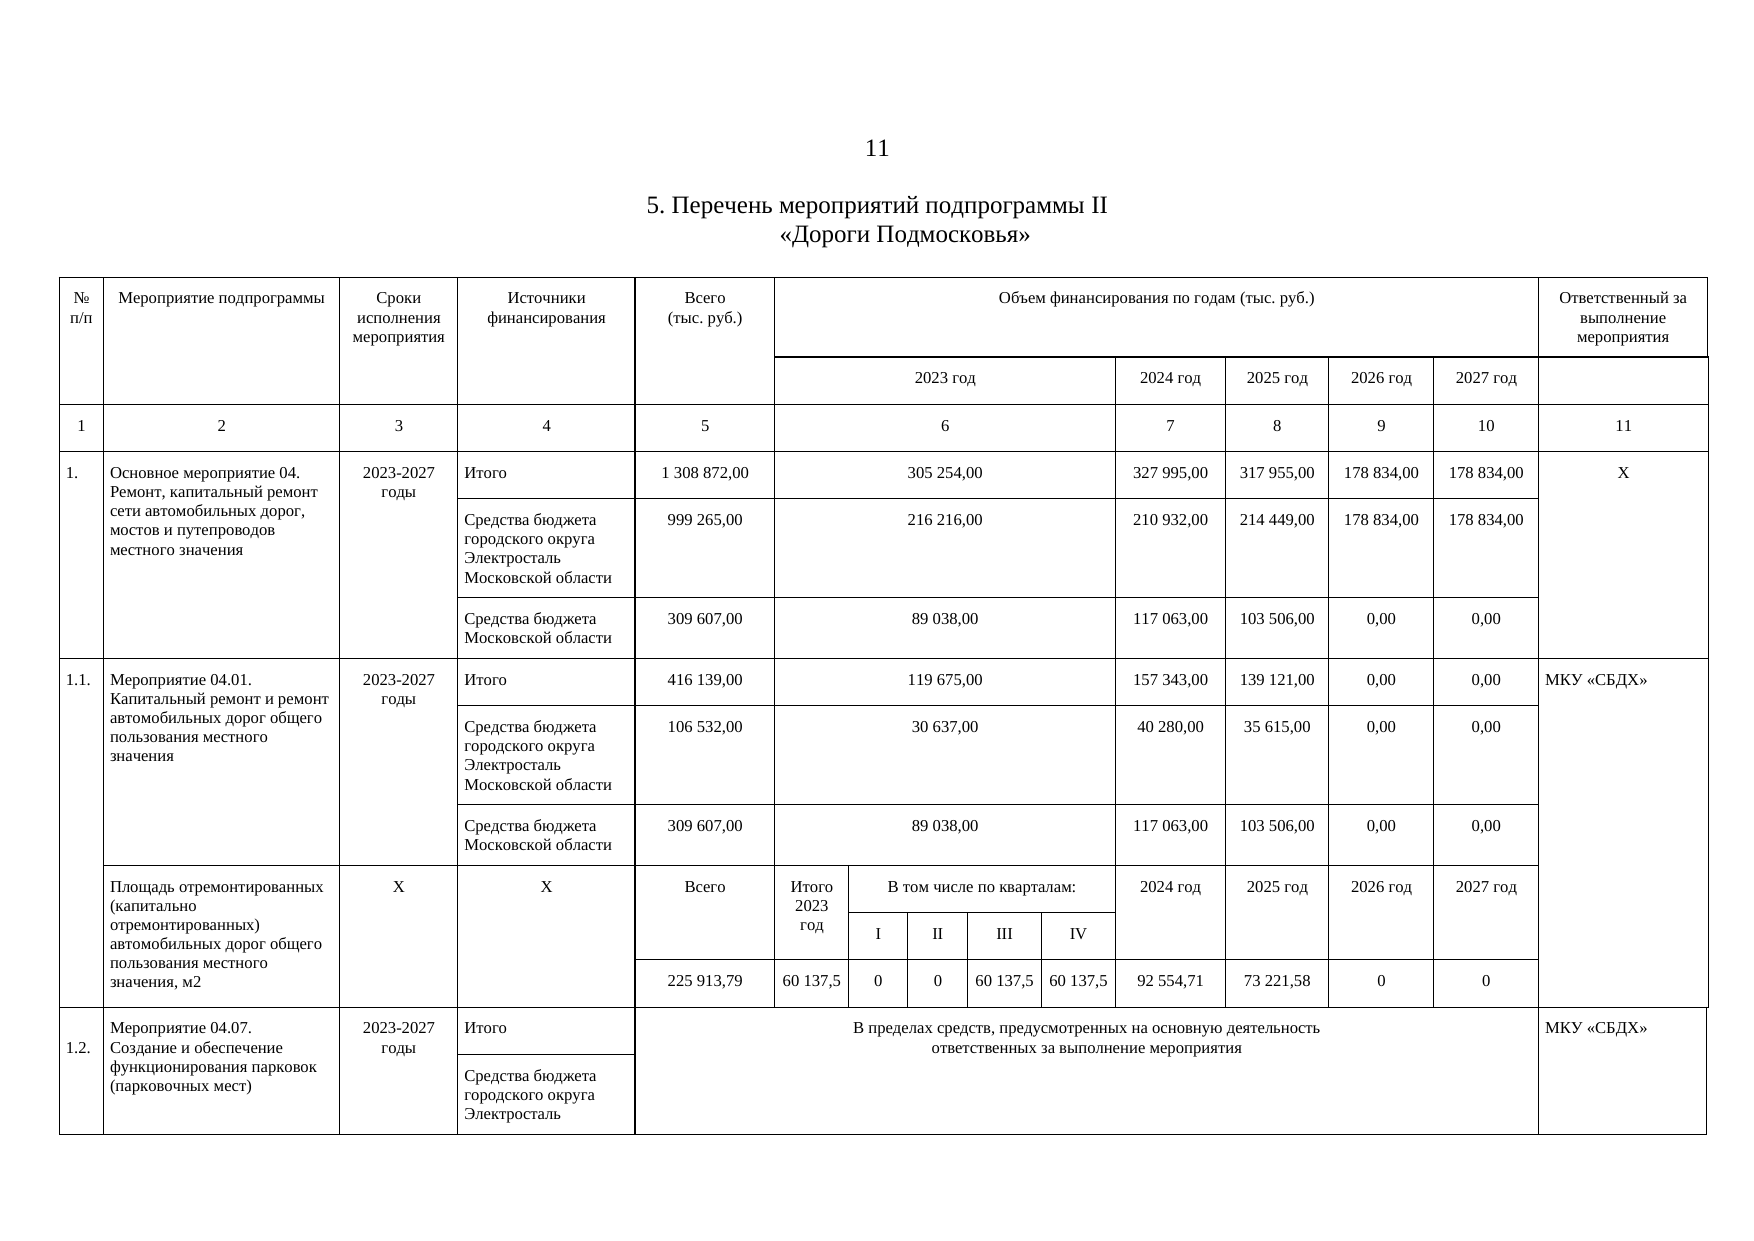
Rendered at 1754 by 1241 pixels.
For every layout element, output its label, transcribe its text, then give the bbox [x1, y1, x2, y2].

table_cell 2023-2027 годы [340, 659, 457, 865]
table_cell 0 [1434, 960, 1538, 1007]
table_cell [1539, 358, 1708, 404]
table_cell 2027 год [1434, 866, 1538, 959]
table_cell 2025 год [1226, 866, 1328, 959]
table_cell В пределах средств, предусмотренных на основную деятельность ответственных за выполнение мероприятия [636, 1008, 1538, 1134]
table_cell 40 280,00 [1116, 706, 1225, 804]
table_cell 89 038,00 [775, 805, 1115, 865]
table_cell 117 063,00 [1116, 805, 1225, 865]
table_cell 178 834,00 [1329, 452, 1433, 498]
table_cell Средства бюджета Московской области [458, 805, 634, 865]
table_cell 117 063,00 [1116, 598, 1225, 658]
table_cell Мероприятие 04.07. Создание и обеспечение функционирования парковок (парковочных мест) [104, 1008, 339, 1134]
table_cell МКУ «СБДХ» [1539, 1008, 1706, 1134]
table_cell 8 [1226, 405, 1328, 451]
table_cell II [908, 913, 967, 959]
table_cell Всего [636, 866, 774, 959]
table_cell Мероприятие 04.01. Капитальный ремонт и ремонт автомобильных дорог общего пользования местного значения [104, 659, 339, 865]
table_cell 92 554,71 [1116, 960, 1225, 1007]
table_cell 2025 год [1226, 358, 1328, 404]
table_cell 309 607,00 [636, 805, 774, 865]
table_cell IV [1042, 913, 1115, 959]
table_cell 216 216,00 [775, 499, 1115, 597]
table_header Всего (тыс. руб.) [636, 278, 774, 404]
table_cell 305 254,00 [775, 452, 1115, 498]
table_cell 178 834,00 [1434, 452, 1538, 498]
table_cell 210 932,00 [1116, 499, 1225, 597]
table_cell 1.1. [60, 659, 103, 1007]
table_cell 60 137,5 [775, 960, 848, 1007]
table_cell 2024 год [1116, 866, 1225, 959]
table_cell Средства бюджета городского округа Электросталь Московской области [458, 499, 634, 597]
table_cell 157 343,00 [1116, 659, 1225, 705]
table_cell 0,00 [1329, 706, 1433, 804]
table_cell 178 834,00 [1434, 499, 1538, 597]
table_cell 2027 год [1434, 358, 1538, 404]
table_cell 2023 год [775, 358, 1115, 404]
table_cell Х [1539, 452, 1708, 658]
table_cell 1 308 872,00 [636, 452, 774, 498]
table_cell 214 449,00 [1226, 499, 1328, 597]
table_cell 6 [775, 405, 1115, 451]
table_cell 5 [636, 405, 774, 451]
table_cell 999 265,00 [636, 499, 774, 597]
table_cell 2026 год [1329, 866, 1433, 959]
table_cell 2024 год [1116, 358, 1225, 404]
table_cell 139 121,00 [1226, 659, 1328, 705]
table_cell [458, 1055, 634, 1134]
table_cell X [458, 866, 634, 1007]
table_cell 73 221,58 [1226, 960, 1328, 1007]
table_cell Основное мероприятие 04. Ремонт, капитальный ремонт сети автомобильных дорог, мостов и путепроводов местного значения [104, 452, 339, 658]
text 5. Перечень мероприятий подпрограммы II [118, 190, 1636, 219]
table_cell Итого [458, 1008, 634, 1054]
table_cell 9 [1329, 405, 1433, 451]
table_cell 106 532,00 [636, 706, 774, 804]
table_cell 0,00 [1434, 598, 1538, 658]
table_cell Площадь отремонтированных (капитально отремонтированных) автомобильных дорог общего пользования местного значения, м2 [104, 866, 339, 1007]
table_cell 60 137,5 [968, 960, 1041, 1007]
table_cell 7 [1116, 405, 1225, 451]
table_cell 103 506,00 [1226, 805, 1328, 865]
table_cell 11 [1539, 405, 1708, 451]
table_cell 3 [340, 405, 457, 451]
table_cell 0 [1329, 960, 1433, 1007]
table_cell 119 675,00 [775, 659, 1115, 705]
table_cell 2 [104, 405, 339, 451]
table_header № п/п [60, 278, 103, 404]
table_cell 0,00 [1434, 805, 1538, 865]
table_cell 327 995,00 [1116, 452, 1225, 498]
table_cell 1. [60, 452, 103, 658]
table_cell I [849, 913, 907, 959]
table_cell 2026 год [1329, 358, 1433, 404]
table_header Ответственный за выполнение мероприятия [1539, 278, 1707, 356]
table_cell 309 607,00 [636, 598, 774, 658]
table_header Источники финансирования [458, 278, 634, 404]
table_cell 1 [60, 405, 103, 451]
table_cell 0 [908, 960, 967, 1007]
table_cell 103 506,00 [1226, 598, 1328, 658]
table_cell 1.2. [60, 1008, 103, 1134]
table_cell 416 139,00 [636, 659, 774, 705]
table_cell 0 [849, 960, 907, 1007]
table_header Сроки исполнения мероприятия [340, 278, 457, 404]
table_cell 0,00 [1434, 706, 1538, 804]
table_header Мероприятие подпрограммы [104, 278, 339, 404]
table_cell 225 913,79 [636, 960, 774, 1007]
table_cell Итого [458, 452, 634, 498]
table_cell 89 038,00 [775, 598, 1115, 658]
table_cell 10 [1434, 405, 1538, 451]
table_cell 30 637,00 [775, 706, 1115, 804]
table_cell Итого [458, 659, 634, 705]
table_cell 2023-2027 годы [340, 1008, 457, 1134]
table_cell 0,00 [1329, 659, 1433, 705]
table_cell 0,00 [1329, 805, 1433, 865]
table_cell Итого 2023 год [775, 866, 848, 959]
text «Дороги Подмосковья» [118, 219, 1636, 248]
table_header Объем финансирования по годам (тыс. руб.) [775, 278, 1538, 356]
table_cell МКУ «СБДХ» [1539, 659, 1708, 1007]
table_cell 178 834,00 [1329, 499, 1433, 597]
table_cell 2023-2027 годы [340, 452, 457, 658]
table_cell 60 137,5 [1042, 960, 1115, 1007]
table_cell X [340, 866, 457, 1007]
table_cell III [968, 913, 1041, 959]
table_cell 4 [458, 405, 634, 451]
table_cell 0,00 [1434, 659, 1538, 705]
table_cell Средства бюджета Московской области [458, 598, 634, 658]
table_cell В том числе по кварталам: [849, 866, 1115, 912]
table_cell 317 955,00 [1226, 452, 1328, 498]
table_cell 0,00 [1329, 598, 1433, 658]
table_cell 35 615,00 [1226, 706, 1328, 804]
table_cell Средства бюджета городского округа Электросталь Московской области [458, 706, 634, 804]
